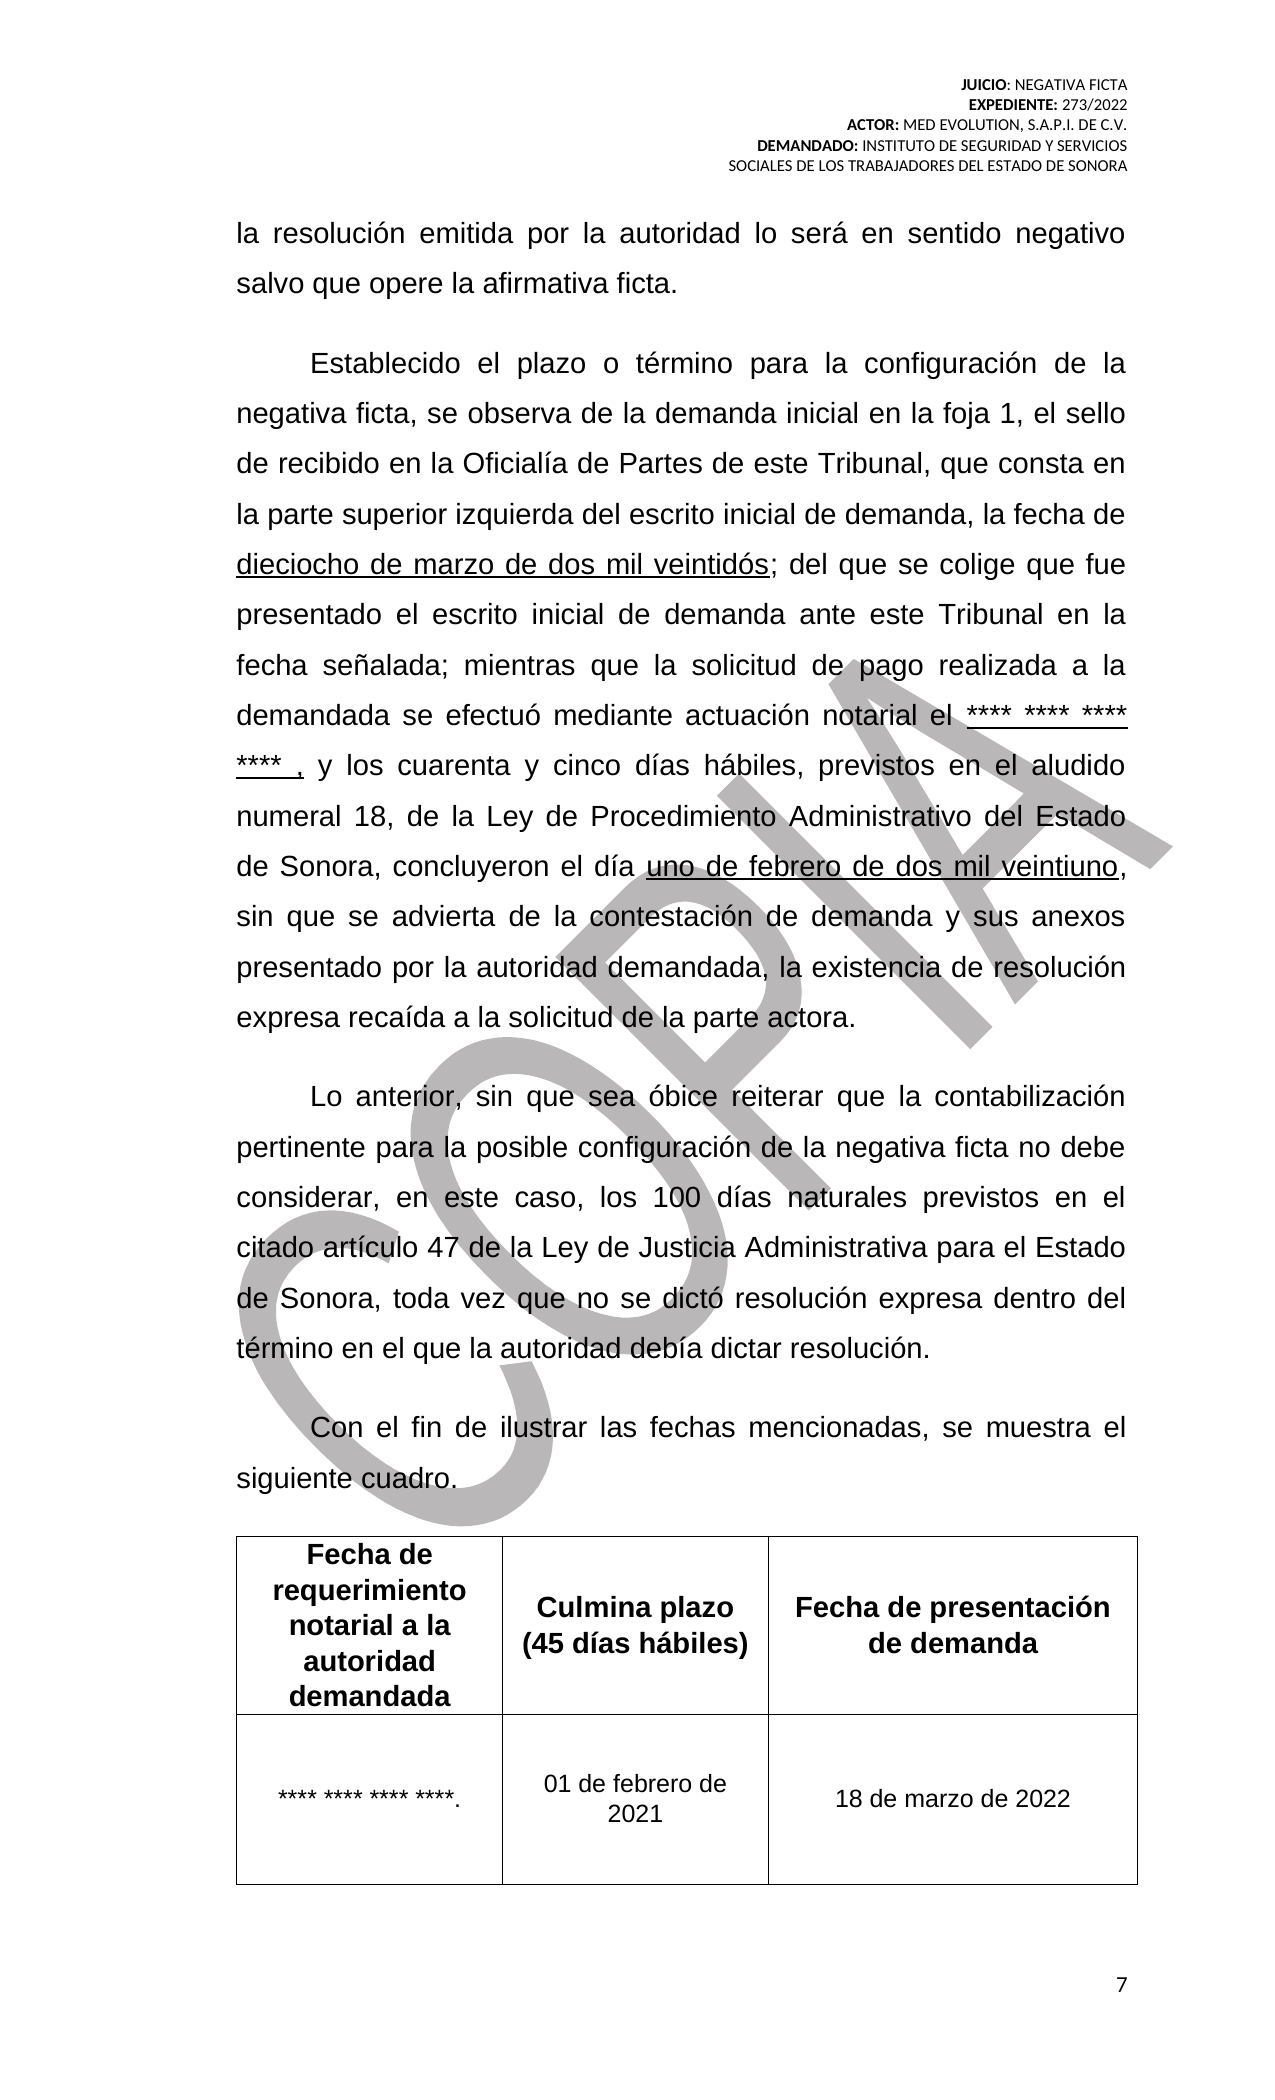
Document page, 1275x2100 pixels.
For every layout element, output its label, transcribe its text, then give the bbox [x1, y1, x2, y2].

text Con el fin de ilustrar las fechas mencionadas, se muestra el siguiente cuadro. [236, 1410, 1127, 1494]
table_cell 18 de marzo de 2022 [769, 1715, 1137, 1883]
table_header Fecha de requerimiento notarial a la autoridad demandada [237, 1537, 502, 1714]
table_header Fecha de presentación de demanda [769, 1537, 1137, 1714]
text Establecido el plazo o término para la configuración de la negativa ficta, se observa de la demanda inicial en la foja 1, el sello de recibido en la Oficialía de Partes de este Tribunal, que consta en la parte superior izquierda del escrito inicial de demanda, la fecha de dieciocho de marzo de dos mil veintidós; del que se colige que fue presentado el escrito inicial de demanda ante este Tribunal en la fecha señalada; mientras que la solicitud de pago realizada a la demandada se efectuó mediante actuación notarial el **** **** **** **** , y los cuarenta y cinco días hábiles, previstos en el aludido numeral 18, de la Ley de Procedimiento Administrativo del Estado de Sonora, concluyeron el día uno de febrero de dos mil veintiuno, sin que se advierta de la contestación de demanda y sus anexos presentado por la autoridad demandada, la existencia de resolución expresa recaída a la solicitud de la parte actora. [236, 346, 1127, 1033]
table_cell **** **** **** ****. [237, 1715, 502, 1883]
table_cell 01 de febrero de 2021 [503, 1715, 768, 1883]
text Lo anterior, sin que sea óbice reiterar que la contabilización pertinente para la posible configuración de la negativa ficta no debe considerar, en este caso, los 100 días naturales previstos en el citado artículo 47 de la Ley de Justicia Administrativa para el Estado de Sonora, toda vez que no se dictó resolución expresa dentro del término en el que la autoridad debía dictar resolución. [236, 1079, 1127, 1364]
table_header Culmina plazo (45 días hábiles) [503, 1537, 768, 1714]
